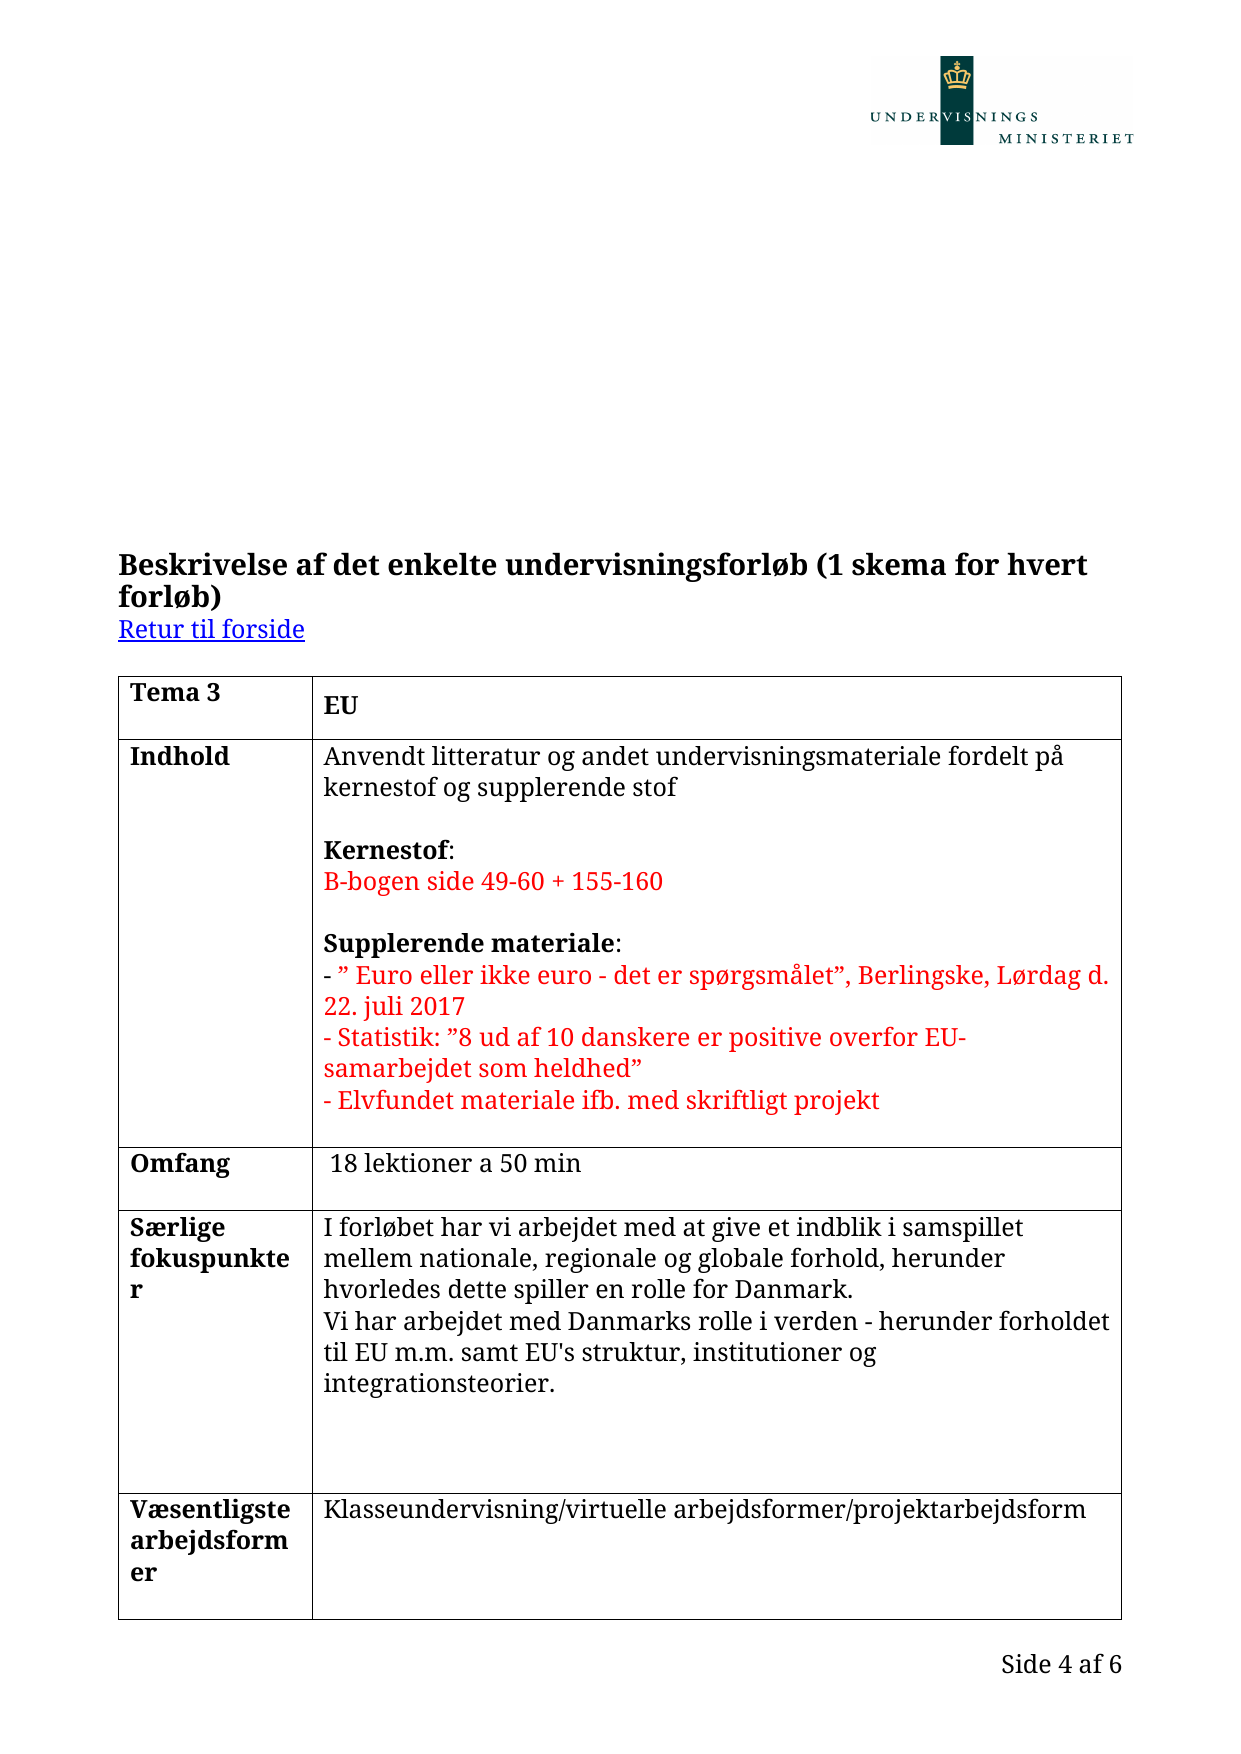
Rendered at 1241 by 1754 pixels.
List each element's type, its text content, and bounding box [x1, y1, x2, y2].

picture [871, 56, 1134, 145]
table_cell Anvendt litteratur og andet undervisningsmateriale fordelt på kernestof og supplerende stof Kernestof: B-bogen side 49-60 + 155-160 Supplerende materiale: - ” Euro eller ikke euro - det er spørgsmålet”, Berlingske, Lørdag d. 22. juli 2017 - Statistik: ”8 ud af 10 danskere er positive overfor EU-samarbejdet som heldhed” - Elvfundet materiale ifb. med skriftligt projekt [313, 740, 1121, 1147]
table_cell Klasseundervisning/virtuelle arbejdsformer/projektarbejdsform [313, 1494, 1121, 1618]
table_cell I forløbet har vi arbejdet med at give et indblik i samspillet mellem nationale, regionale og globale forhold, herunder hvorledes dette spiller en rolle for Danmark. Vi har arbejdet med Danmarks rolle i verden - herunder forholdet til EU m.m. samt EU's struktur, institutioner og integrationsteorier. [313, 1211, 1121, 1492]
table_header Tema 3 [119, 677, 312, 739]
table_cell 18 lektioner a 50 min [313, 1148, 1121, 1210]
text Retur til forside [118, 613, 1122, 644]
table_cell Særlige fokuspunkter [119, 1211, 312, 1492]
table_cell Væsentligste arbejdsformer [119, 1494, 312, 1618]
table_cell Omfang [119, 1148, 312, 1210]
table_header EU [313, 677, 1121, 739]
text Beskrivelse af det enkelte undervisningsforløb (1 skema for hvert forløb) [118, 551, 1122, 613]
table_cell Indhold [119, 740, 312, 1147]
